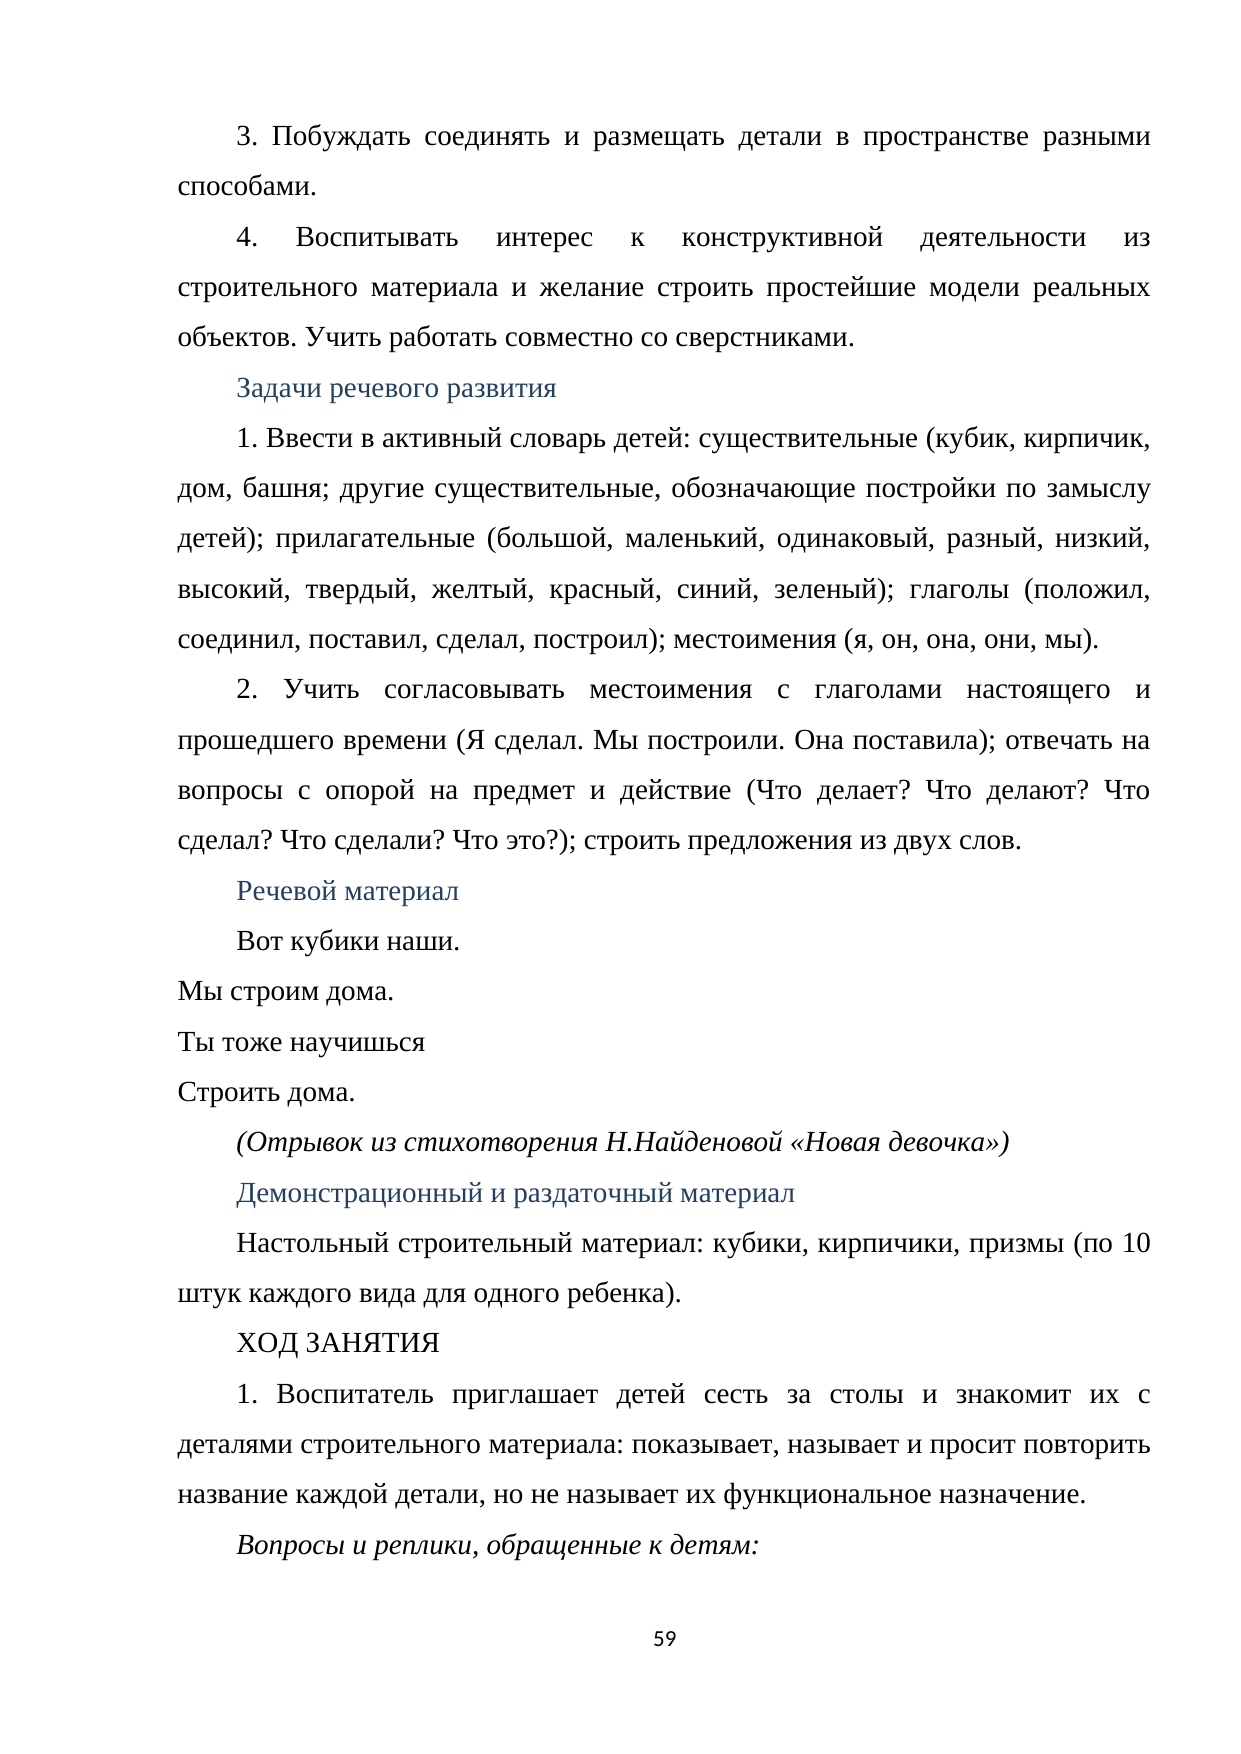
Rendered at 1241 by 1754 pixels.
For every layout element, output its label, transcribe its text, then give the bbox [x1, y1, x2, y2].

text 1. Ввести в активный словарь детей: существительные (кубик, кирпичик, дом, башня; другие существительные, обозначающие постройки по замыслу детей); прилагательные (большой, маленький, одинаковый, разный, низкий, высокий, твердый, желтый, красный, синий, зеленый); глаголы (положил, соединил, поставил, сделал, построил); местоимения (я, он, она, они, мы). [177, 420, 1152, 655]
text (Отрывок из стихотворения Н.Найденовой «Новая девочка») [177, 1124, 1152, 1158]
subtitle Речевой материал [177, 873, 1152, 906]
subtitle Демонстрационный и раздаточный материал [177, 1175, 1152, 1208]
text 4. Воспитывать интерес к конструктивной деятельности из строительного материала и желание строить простейшие модели реальных объектов. Учить работать совместно со сверстниками. [177, 219, 1152, 353]
text 2. Учить согласовывать местоимения с глаголами настоящего и прошедшего времени (Я сделал. Мы построили. Она поставила); отвечать на вопросы с опорой на предмет и действие (Что делает? Что делают? Что сделал? Что сделали? Что это?); строить предложения из двух слов. [177, 672, 1152, 856]
text Вот кубики наши. Мы строим дома. Ты тоже научишься Строить дома. [177, 923, 1152, 1108]
text ХОД ЗАНЯТИЯ [177, 1326, 1152, 1359]
subtitle Задачи речевого развития [177, 370, 1152, 403]
text 1. Воспитатель приглашает детей сесть за столы и знакомит их с деталями строительного материала: показывает, называет и просит повторить название каждой детали, но не называет их функциональное назначение. [177, 1376, 1152, 1510]
text Настольный строительный материал: кубики, кирпичики, призмы (по 10 штук каждого вида для одного ребенка). [177, 1225, 1152, 1309]
text 3. Побуждать соединять и размещать детали в пространстве разными способами. [177, 118, 1152, 202]
text Вопросы и реплики, обращенные к детям: [177, 1527, 1152, 1560]
